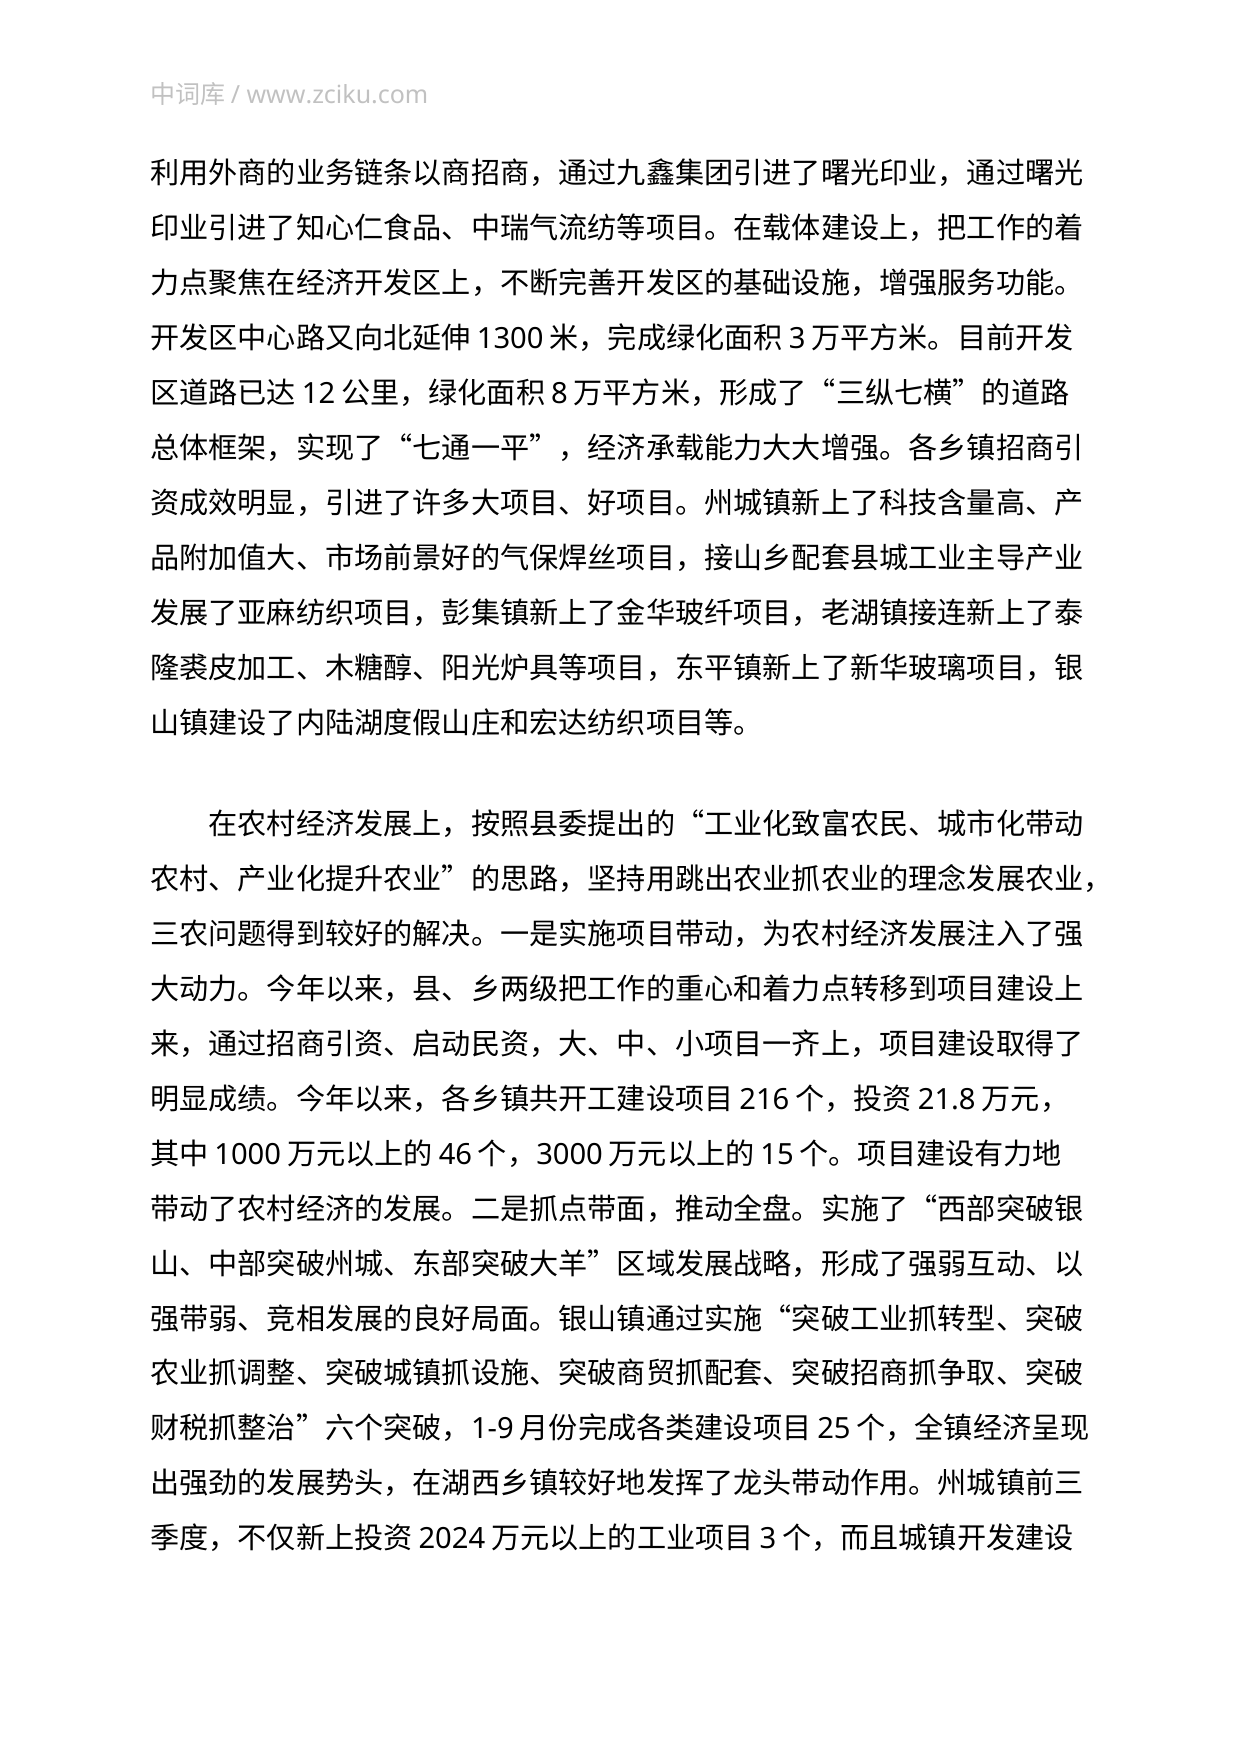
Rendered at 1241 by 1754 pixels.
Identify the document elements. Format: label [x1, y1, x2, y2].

text [150, 801, 1090, 1557]
text [150, 150, 1090, 741]
